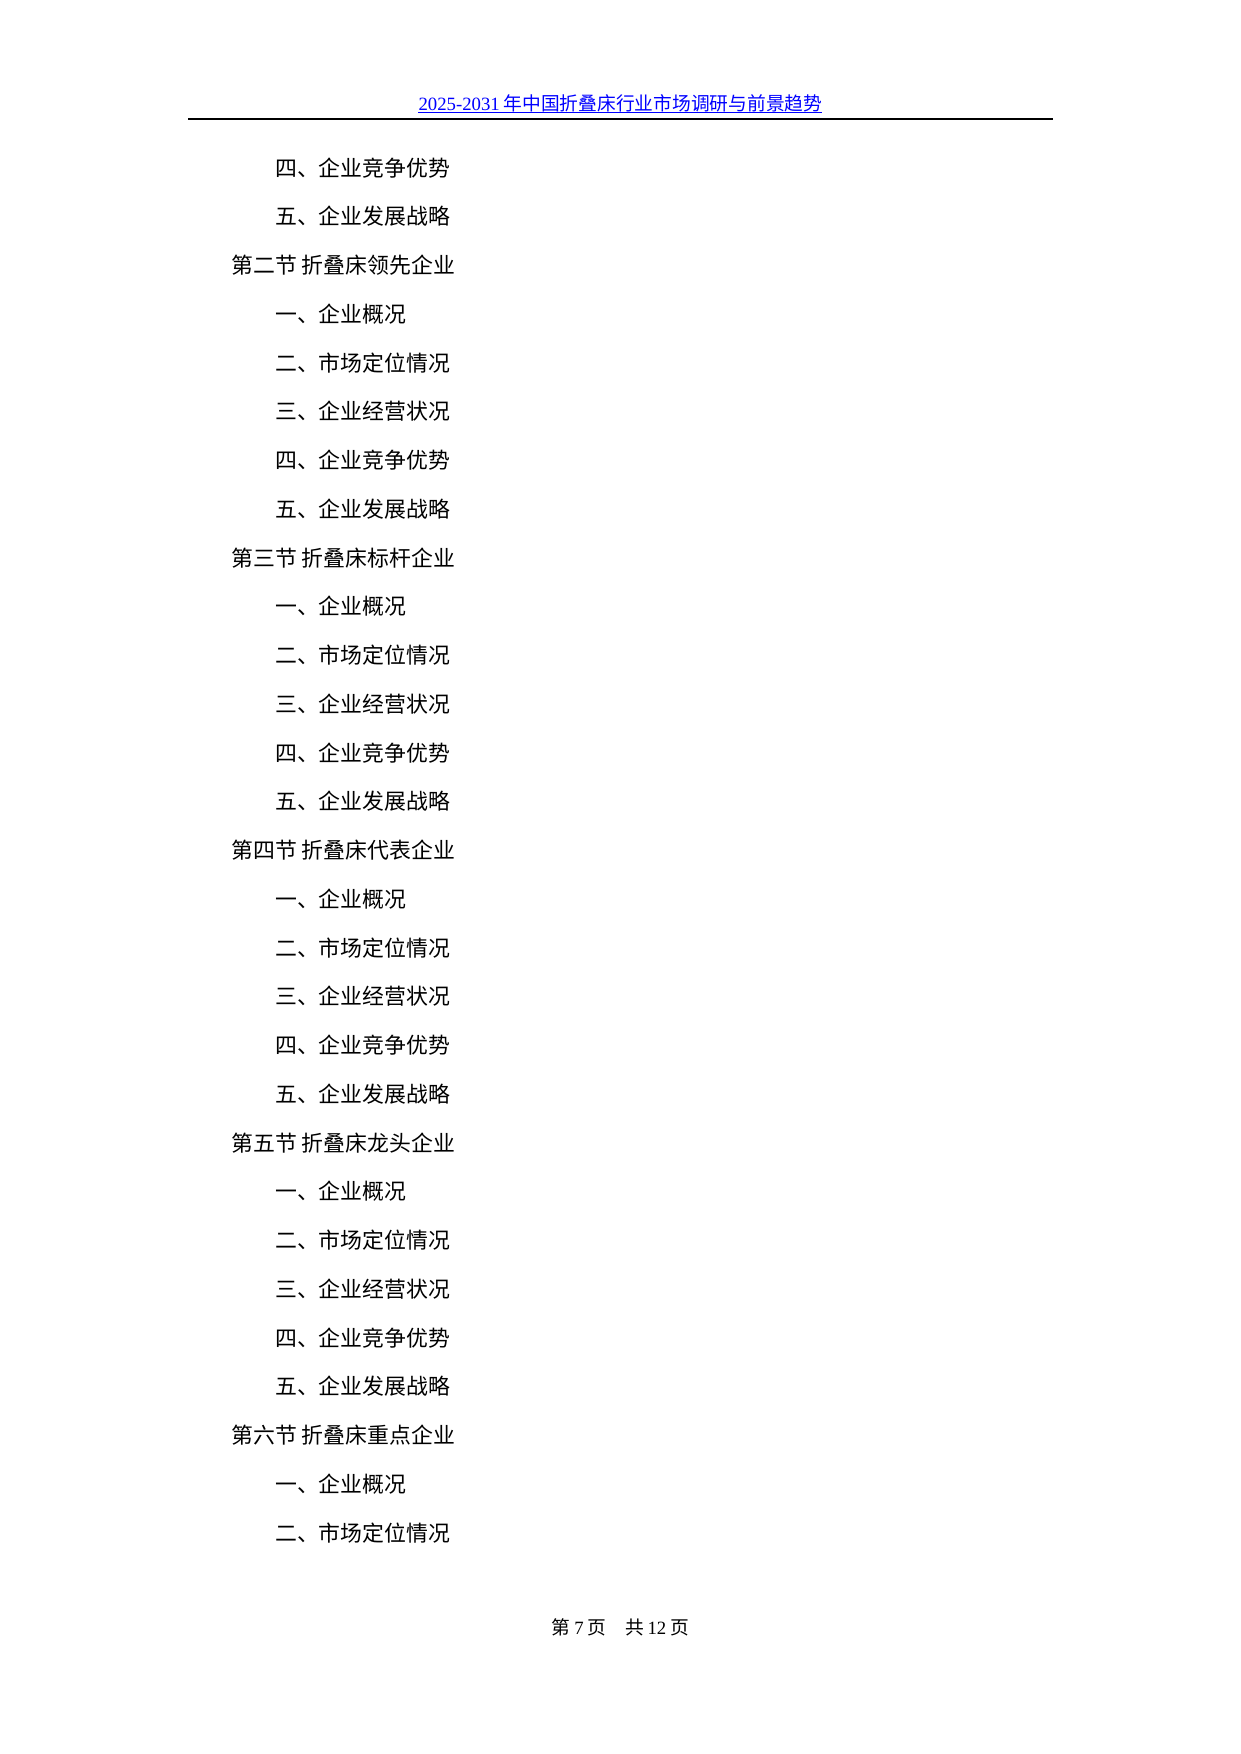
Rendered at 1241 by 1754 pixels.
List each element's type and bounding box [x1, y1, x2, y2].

text [187, 150, 1053, 1548]
